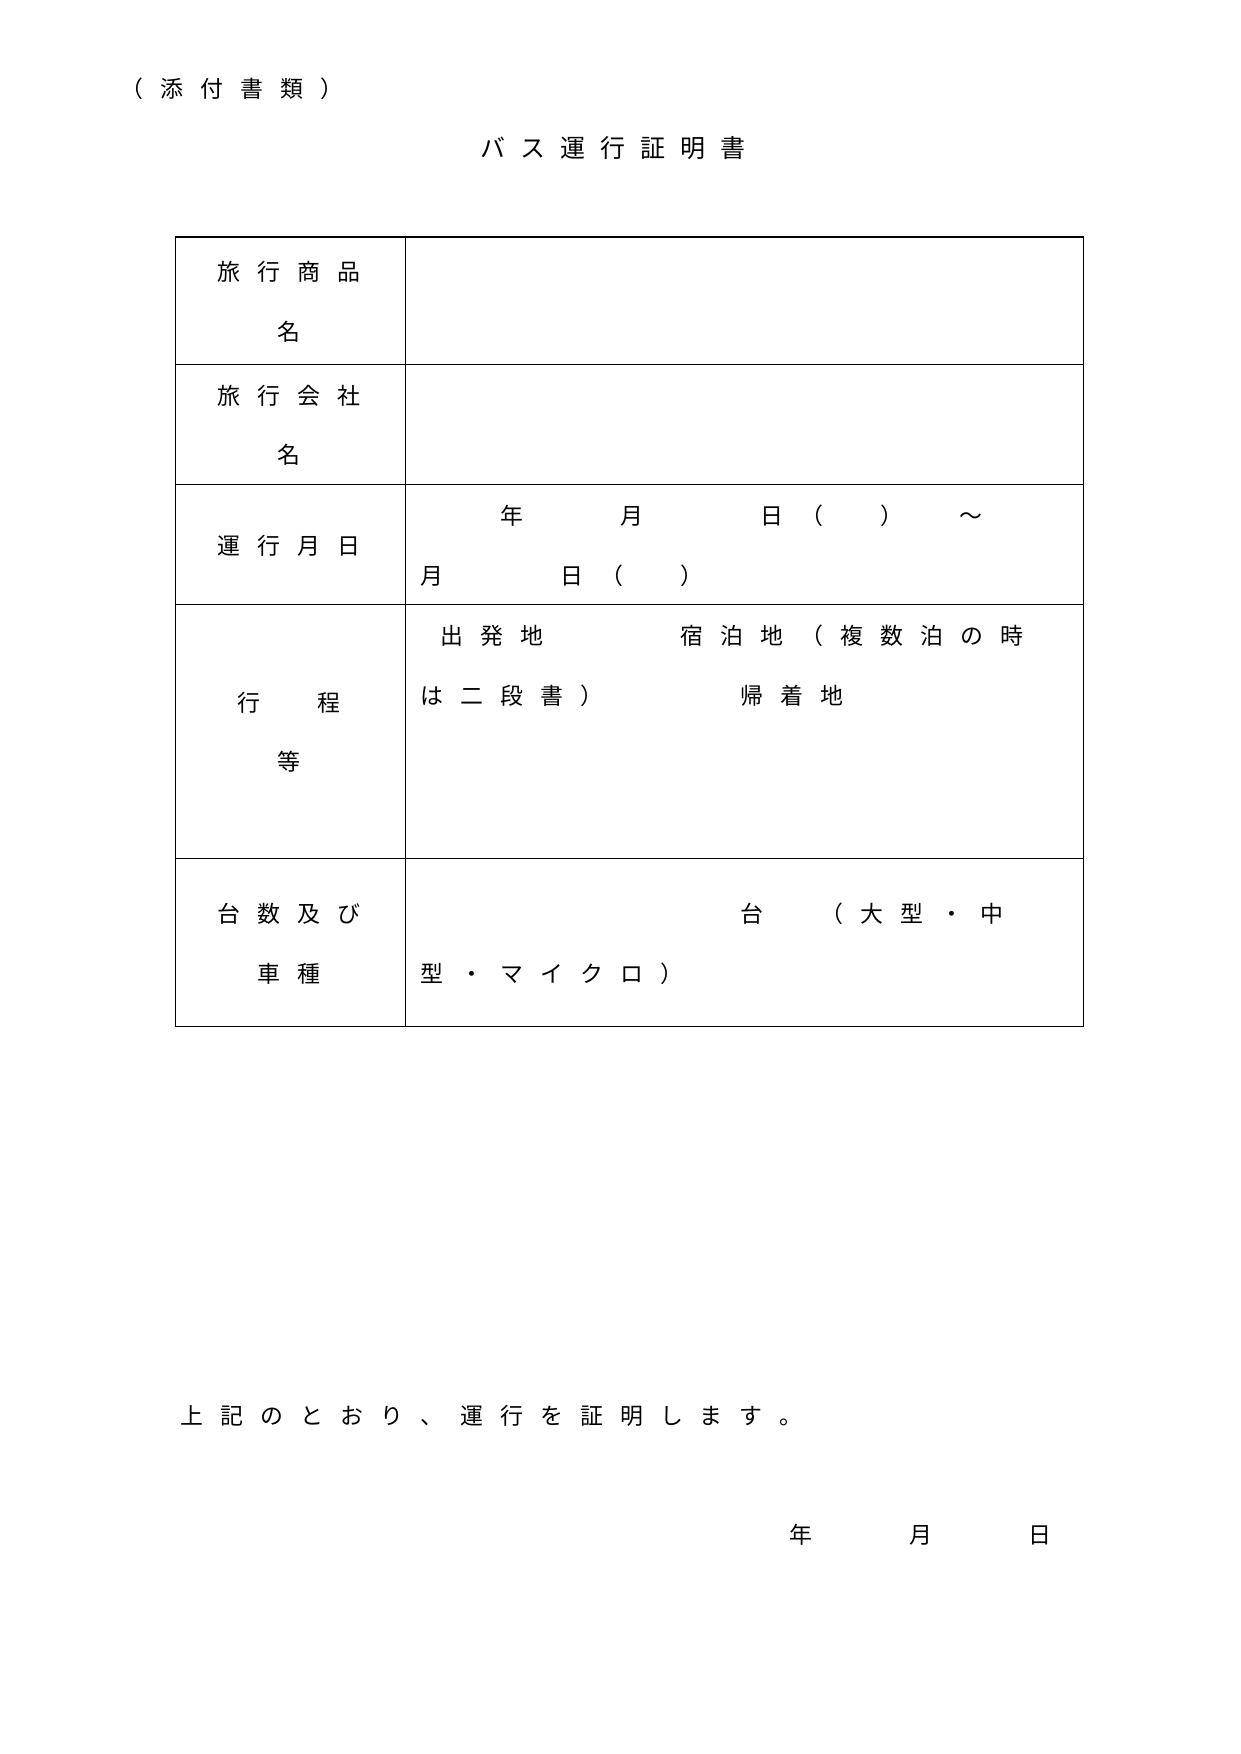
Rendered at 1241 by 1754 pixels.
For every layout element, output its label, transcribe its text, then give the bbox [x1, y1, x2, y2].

table_cell 旅行会社名 [176, 365, 405, 484]
text 上記のとおり、運行を証明します。 [120, 1385, 1120, 1444]
table_cell 台 （大型・中型・マイクロ） [406, 859, 1083, 1026]
table_cell 年 月 日（ ） ～ 月 日（ ） [406, 485, 1083, 604]
table_cell 行 程 等 [176, 605, 405, 857]
table_cell 台数及び車種 [176, 859, 405, 1026]
table_header 旅行商品名 [176, 238, 405, 363]
table_cell 出発地 宿泊地（複数泊の時は二段書） 帰着地 [406, 605, 1083, 857]
text バス運行証明書 [120, 117, 1120, 177]
table_cell 運行月日 [176, 485, 405, 604]
table_cell [406, 365, 1083, 484]
text （添付書類） [120, 58, 1120, 117]
table_header [406, 238, 1083, 363]
text 年 月 日 [120, 1504, 1069, 1563]
